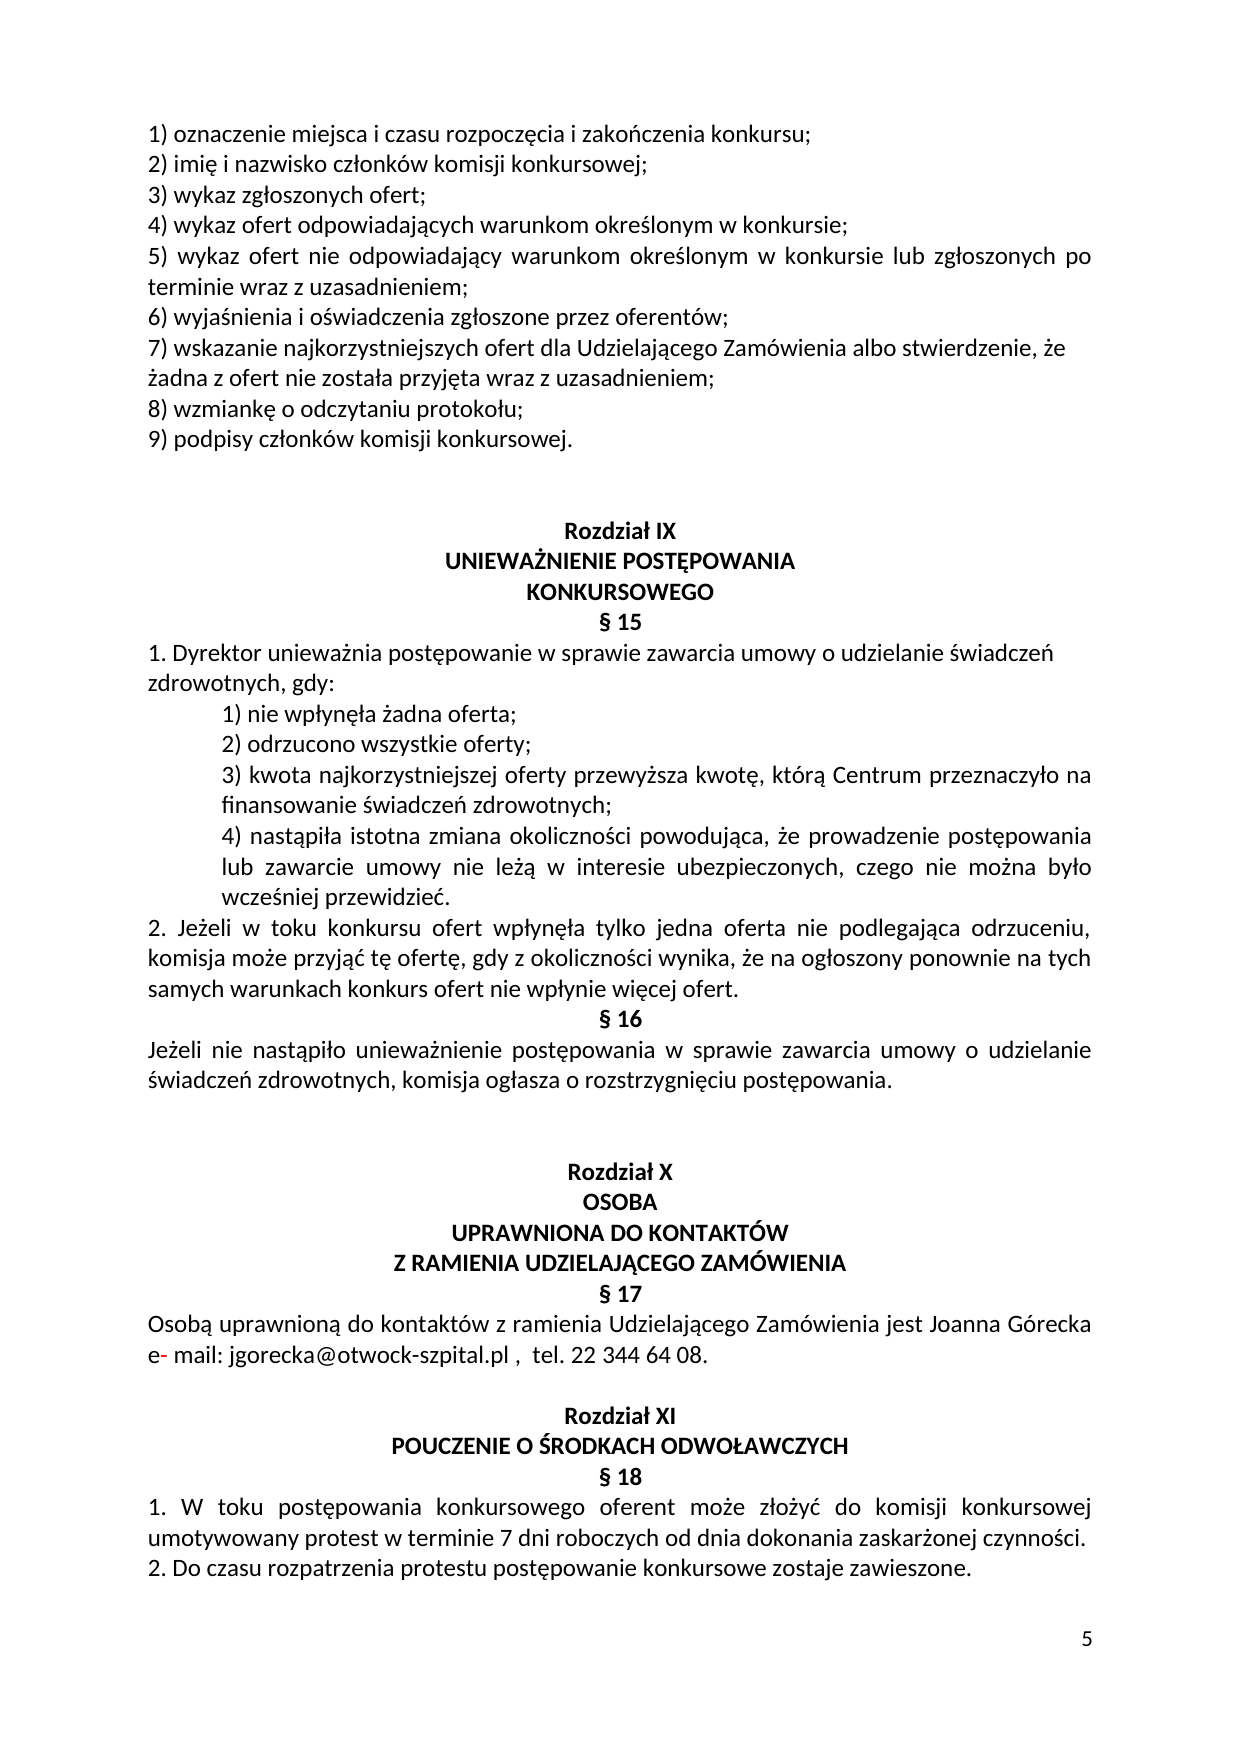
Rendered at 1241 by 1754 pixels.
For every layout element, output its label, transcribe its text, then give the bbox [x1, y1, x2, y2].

text § 15 [148, 606, 1093, 637]
text 2. Do czasu rozpatrzenia protestu postępowanie konkursowe zostaje zawieszone. [148, 1553, 1093, 1583]
text zdrowotnych, gdy: [148, 667, 1093, 698]
text 1) oznaczenie miejsca i czasu rozpoczęcia i zakończenia konkursu; [148, 118, 1093, 149]
text Rozdział IX [148, 515, 1093, 545]
text Rozdział XI [148, 1400, 1093, 1431]
text 7) wskazanie najkorzystniejszych ofert dla Udzielającego Zamówienia albo stwierdzenie, że [148, 332, 1093, 362]
text Osobą uprawnioną do kontaktów z ramienia Udzielającego Zamówienia jest Joanna Górecka e- mail: jgorecka@otwock-szpital.pl , tel. 22 344 64 08. [148, 1308, 1093, 1369]
text 2) odrzucono wszystkie oferty; [221, 728, 1093, 759]
text 5) wykaz ofert nie odpowiadający warunkom określonym w konkursie lub zgłoszonych po terminie wraz z uzasadnieniem; [148, 240, 1093, 301]
text 4) wykaz ofert odpowiadających warunkom określonym w konkursie; [148, 210, 1093, 240]
text § 17 [148, 1278, 1093, 1308]
text OSOBA [148, 1186, 1093, 1217]
text 3) kwota najkorzystniejszej oferty przewyższa kwotę, którą Centrum przeznaczyło na finansowanie świadczeń zdrowotnych; [221, 759, 1093, 820]
text 4) nastąpiła istotna zmiana okoliczności powodująca, że prowadzenie postępowania lub zawarcie umowy nie leżą w interesie ubezpieczonych, czego nie można było wcześniej przewidzieć. [221, 820, 1093, 912]
text 1. W toku postępowania konkursowego oferent może złożyć do komisji konkursowej umotywowany protest w terminie 7 dni roboczych od dnia dokonania zaskarżonej czynności. [148, 1492, 1093, 1553]
text UNIEWAŻNIENIE POSTĘPOWANIA [148, 545, 1093, 576]
text 2. Jeżeli w toku konkursu ofert wpłynęła tylko jedna oferta nie podlegająca odrzuceniu, komisja może przyjąć tę ofertę, gdy z okoliczności wynika, że na ogłoszony ponownie na tych samych warunkach konkurs ofert nie wpłynie więcej ofert. [148, 912, 1093, 1003]
text UPRAWNIONA DO KONTAKTÓW [148, 1217, 1093, 1247]
text 1. Dyrektor unieważnia postępowanie w sprawie zawarcia umowy o udzielanie świadczeń [148, 637, 1093, 667]
text POUCZENIE O ŚRODKACH ODWOŁAWCZYCH [148, 1431, 1093, 1461]
text 2) imię i nazwisko członków komisji konkursowej; [148, 149, 1093, 179]
text 6) wyjaśnienia i oświadczenia zgłoszone przez oferentów; [148, 301, 1093, 332]
text 9) podpisy członków komisji konkursowej. [148, 423, 1093, 454]
text Z RAMIENIA UDZIELAJĄCEGO ZAMÓWIENIA [148, 1247, 1093, 1278]
text § 18 [148, 1461, 1093, 1492]
text Rozdział X [148, 1156, 1093, 1186]
text 3) wykaz zgłoszonych ofert; [148, 179, 1093, 210]
text Jeżeli nie nastąpiło unieważnienie postępowania w sprawie zawarcia umowy o udzielanie świadczeń zdrowotnych, komisja ogłasza o rozstrzygnięciu postępowania. [148, 1034, 1093, 1095]
text 8) wzmiankę o odczytaniu protokołu; [148, 393, 1093, 423]
text żadna z ofert nie została przyjęta wraz z uzasadnieniem; [148, 362, 1093, 393]
text § 16 [148, 1003, 1093, 1034]
text KONKURSOWEGO [148, 576, 1093, 606]
text 1) nie wpłynęła żadna oferta; [221, 698, 1093, 728]
